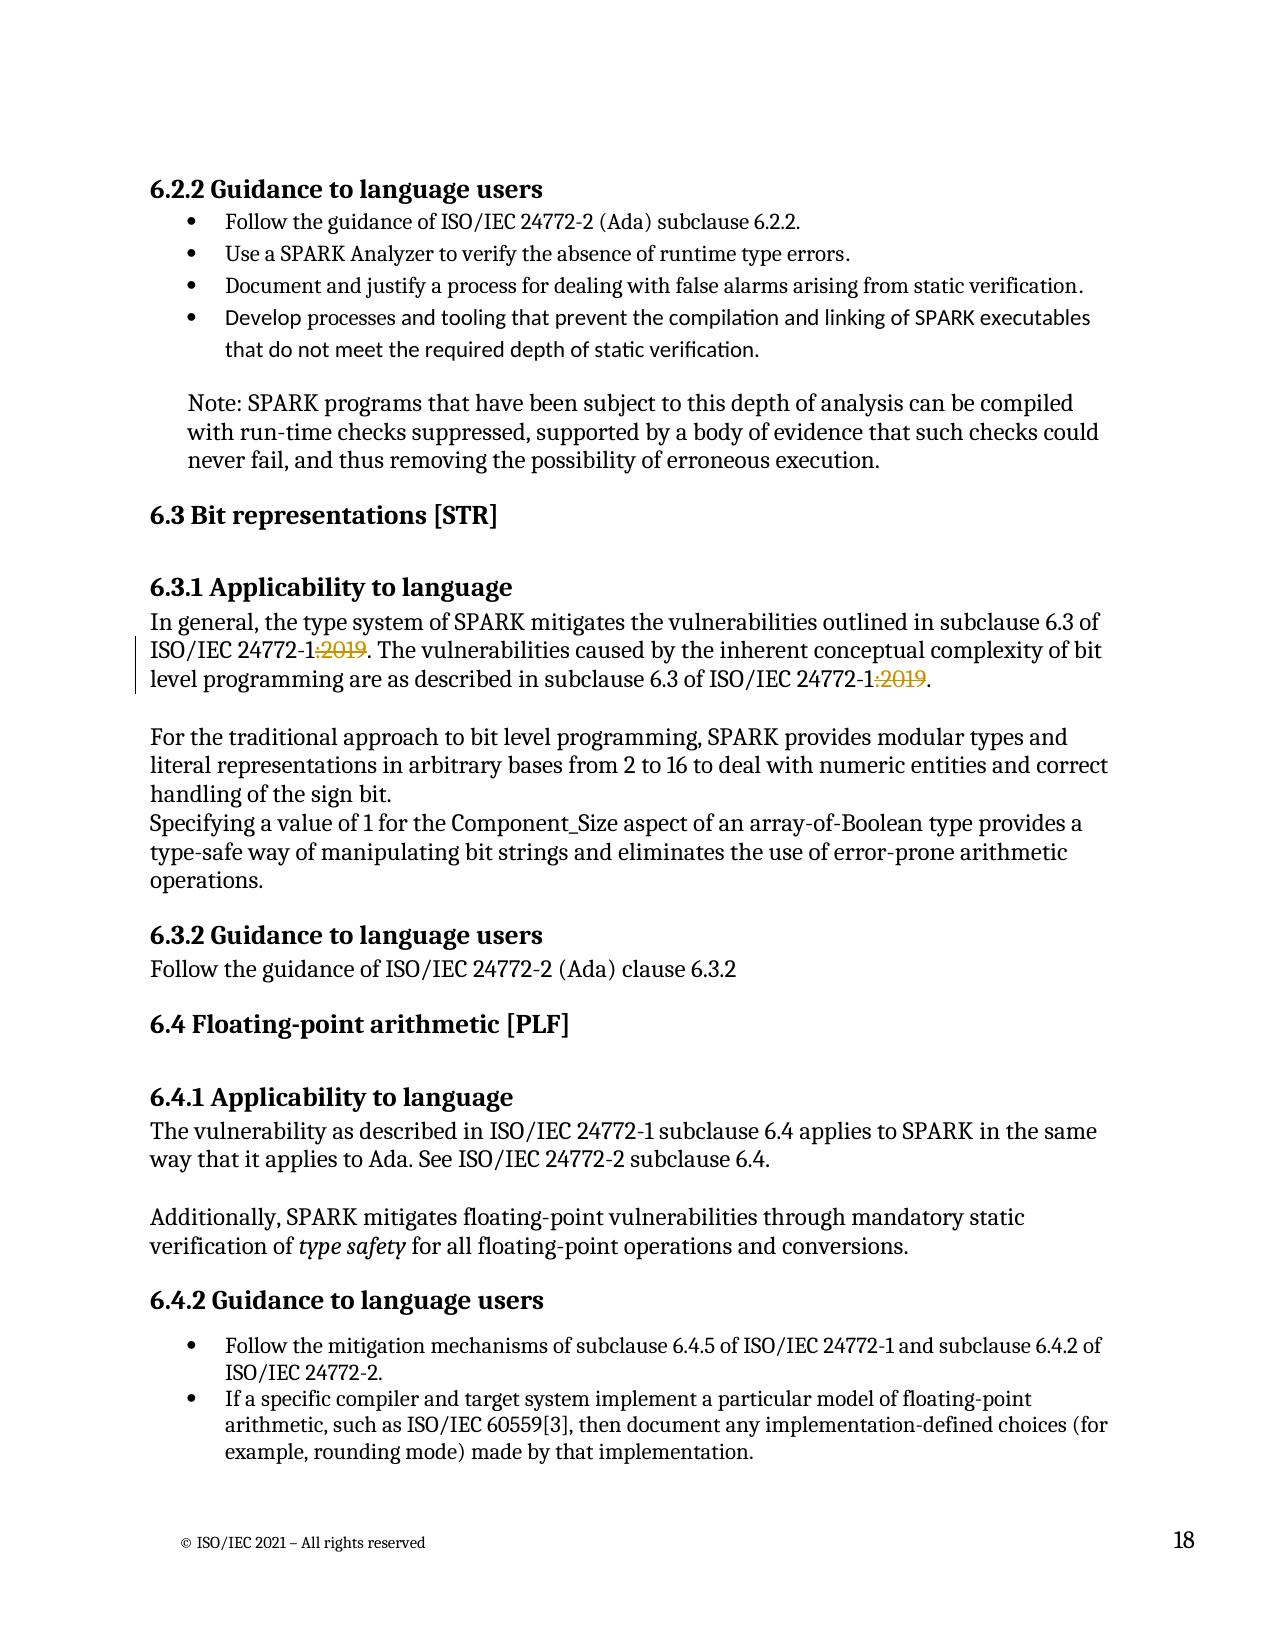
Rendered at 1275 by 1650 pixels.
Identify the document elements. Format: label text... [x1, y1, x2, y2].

text For the traditional approach to bit level programming, SPARK provides modular types and literal representations in arbitrary bases from 2 to 16 to deal with numeric entities and correct handling of the sign bit. [150, 723, 1125, 809]
subtitle 6.3.1 Applicability to language [150, 572, 1125, 604]
text The vulnerability as described in ISO/IEC 24772-1 subclause 6.4 applies to SPARK in the same way that it applies to Ada. See ISO/IEC 24772-2 subclause 6.4. [150, 1117, 1125, 1174]
text Specifying a value of 1 for the Component_Size aspect of an array-of-Boolean type provides a type-safe way of manipulating bit strings and eliminates the use of error-prone arithmetic operations. [150, 809, 1125, 895]
list Follow the mitigation mechanisms of subclause 6.4.5 of ISO/IEC 24772-1 and subclause 6.4.2 of ISO/IEC 24772-2. [187, 1333, 1125, 1386]
text Follow the guidance of ISO/IEC 24772-2 (Ada) clause 6.3.2 [150, 955, 1125, 984]
text In general, the type system of SPARK mitigates the vulnerabilities outlined in subclause 6.3 of ISO/IEC 24772-1. The vulnerabilities caused by the inherent conceptual complexity of bit level programming are as described in subclause 6.3 of ISO/IEC 24772-1. [150, 608, 1125, 694]
subtitle 6.4 Floating-point arithmetic [PLF] [150, 1009, 1125, 1040]
subtitle 6.4.1 Applicability to language [150, 1082, 1125, 1113]
list Develop processes and tooling that prevent the compilation and linking of SPARK executables that do not meet the required depth of static verification. [187, 303, 1125, 364]
list Use a SPARK Analyzer to verify the absence of runtime type errors. [187, 239, 1125, 267]
subtitle 6.3.2 Guidance to language users [150, 920, 1125, 951]
text Note: SPARK programs that have been subject to this depth of analysis can be compiled with run-time checks suppressed, supported by a body of evidence that such checks could never fail, and thus removing the possibility of erroneous execution. [187, 389, 1125, 475]
list Follow the guidance of ISO/IEC 24772-2 (Ada) subclause 6.2.2. [187, 209, 1125, 235]
subtitle 6.2.2 Guidance to language users [150, 174, 1125, 205]
text Additionally, SPARK mitigates floating-point vulnerabilities through mandatory static verification of type safety for all floating-point operations and conversions. [150, 1203, 1125, 1260]
list If a specific compiler and target system implement a particular model of floating-point arithmetic, such as ISO/IEC 60559[3], then document any implementation-defined choices (for example, rounding mode) made by that implementation. [187, 1386, 1125, 1465]
list Document and justify a process for dealing with false alarms arising from static verification. [187, 271, 1125, 299]
subtitle 6.3 Bit representations [STR] [150, 500, 1125, 531]
subtitle 6.4.2 Guidance to language users [150, 1285, 1125, 1317]
